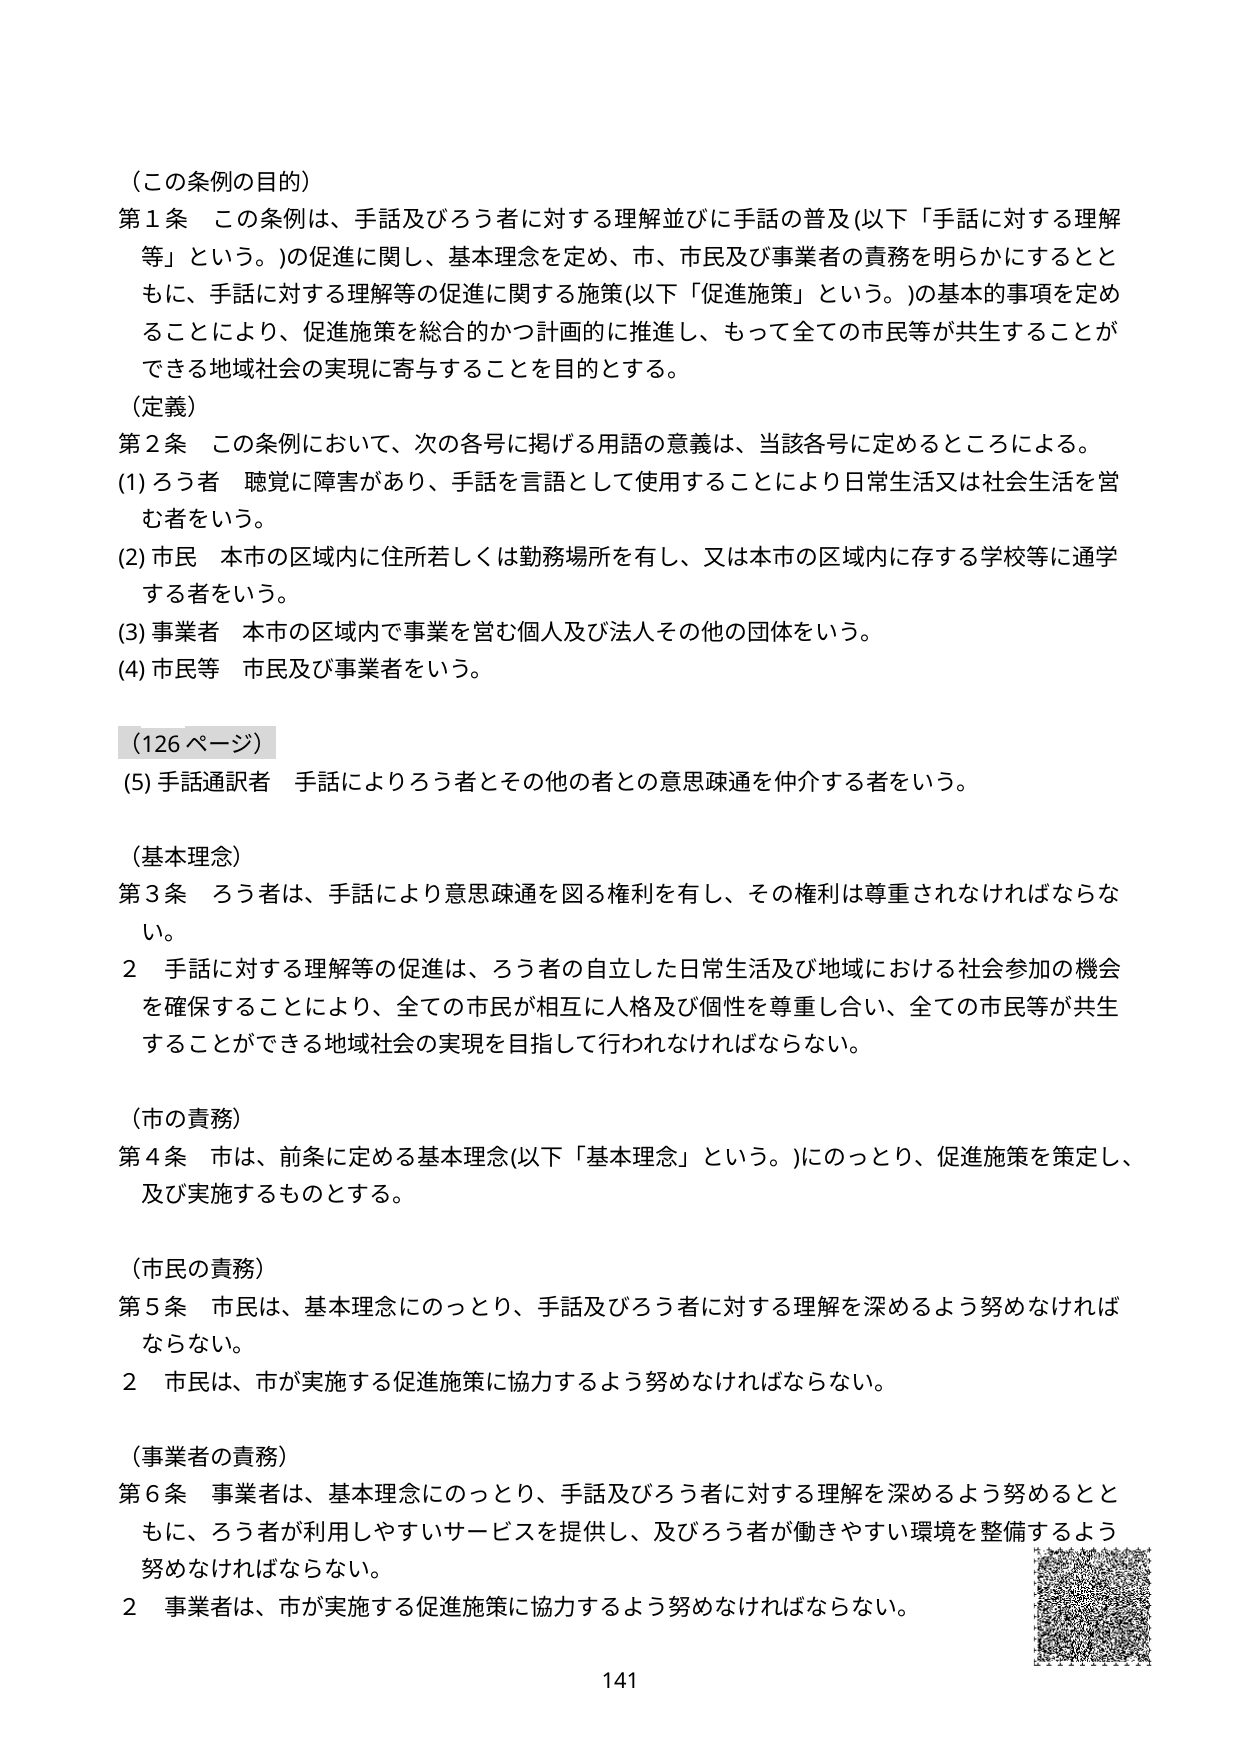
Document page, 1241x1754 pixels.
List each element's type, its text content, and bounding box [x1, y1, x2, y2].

text （事業者の責務） [118, 1437, 1122, 1474]
text （定義） [118, 387, 1122, 424]
text (3) 事業者 本市の区域内で事業を営む個人及び法人その他の団体をいう。 [118, 612, 1122, 649]
text 第４条 市は、前条に定める基本理念(以下「基本理念」という。)にのっとり、促進施策を策定し、及び実施するものとする。 [118, 1137, 1122, 1212]
text （市民の責務） [118, 1249, 1122, 1287]
text 第３条 ろう者は、手話により意思疎通を図る権利を有し、その権利は尊重されなければならない。 [118, 874, 1122, 949]
text (2) 市民 本市の区域内に住所若しくは勤務場所を有し、又は本市の区域内に存する学校等に通学する者をいう。 [118, 537, 1122, 612]
text （基本理念） [118, 837, 1122, 874]
text （市の責務） [118, 1099, 1122, 1137]
text (1) ろう者 聴覚に障害があり、手話を言語として使用することにより日常生活又は社会生活を営む者をいう。 [118, 462, 1122, 537]
picture [1033, 1547, 1152, 1666]
text ２ 市民は、市が実施する促進施策に協力するよう努めなければならない。 [118, 1362, 1122, 1399]
text (5) 手話通訳者 手話によりろう者とその他の者との意思疎通を仲介する者をいう。 [118, 762, 1122, 799]
text 第２条 この条例において、次の各号に掲げる用語の意義は、当該各号に定めるところによる。 [118, 424, 1122, 462]
text (4) 市民等 市民及び事業者をいう。 [118, 649, 1122, 687]
text ２ 手話に対する理解等の促進は、ろう者の自立した日常生活及び地域における社会参加の機会を確保することにより、全ての市民が相互に人格及び個性を尊重し合い、全ての市民等が共生することができる地域社会の実現を目指して行われなければならない。 [118, 949, 1122, 1062]
text ２ 事業者は、市が実施する促進施策に協力するよう努めなければならない。 [118, 1587, 1033, 1624]
text （この条例の目的） [118, 162, 1122, 199]
text 第１条 この条例は、手話及びろう者に対する理解並びに手話の普及(以下「手話に対する理解等」という。)の促進に関し、基本理念を定め、市、市民及び事業者の責務を明らかにするとともに、手話に対する理解等の促進に関する施策(以下「促進施策」という。)の基本的事項を定めることにより、促進施策を総合的かつ計画的に推進し、もって全ての市民等が共生することができる地域社会の実現に寄与することを目的とする。 [118, 199, 1122, 387]
text 第５条 市民は、基本理念にのっとり、手話及びろう者に対する理解を深めるよう努めなければならない。 [118, 1287, 1122, 1362]
text 第６条 事業者は、基本理念にのっとり、手話及びろう者に対する理解を深めるよう努めるとともに、ろう者が利用しやすいサービスを提供し、及びろう者が働きやすい環境を整備するよう努めなければならない。 [118, 1474, 1122, 1587]
text （126ページ） [118, 724, 1122, 762]
